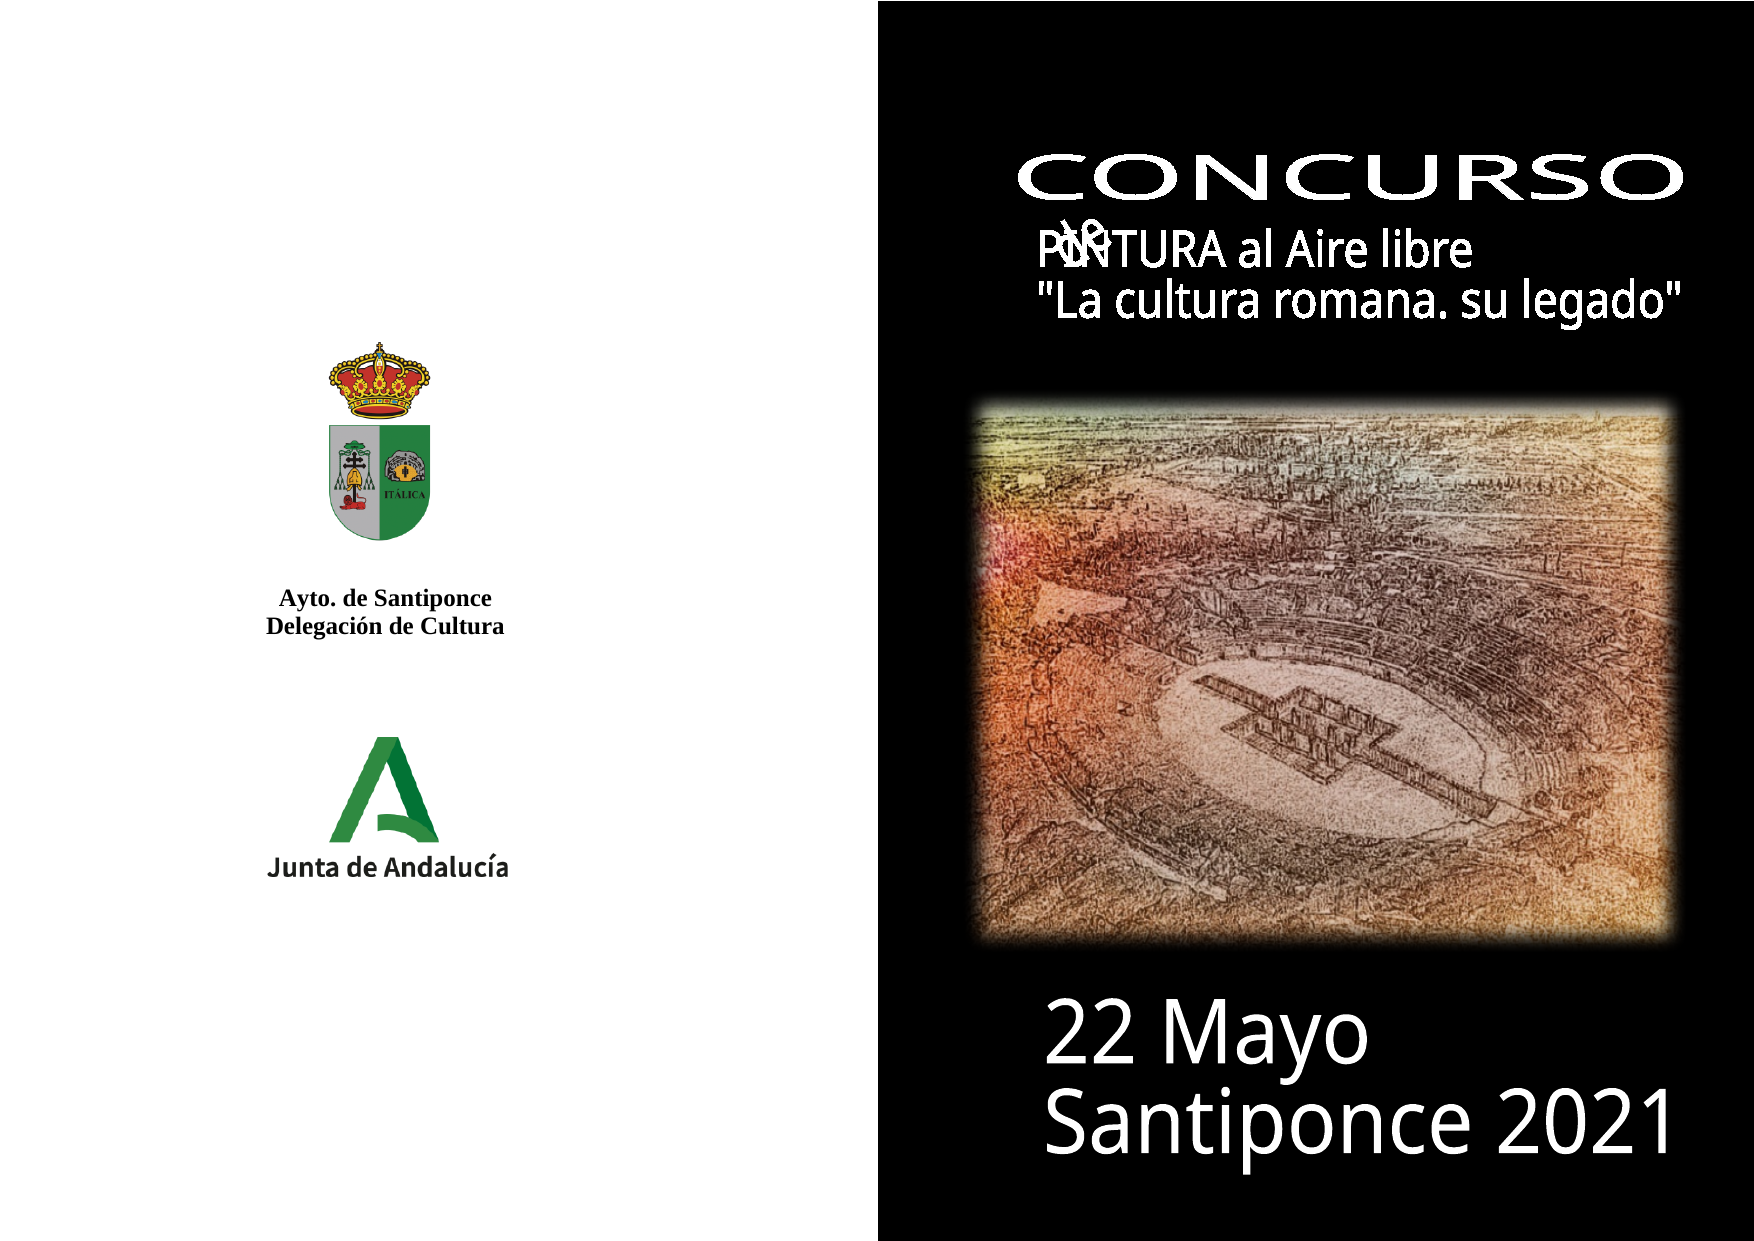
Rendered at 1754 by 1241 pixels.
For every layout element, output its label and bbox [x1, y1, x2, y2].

picture [287, 298, 472, 566]
picture [973, 399, 1677, 943]
picture [267, 737, 508, 877]
